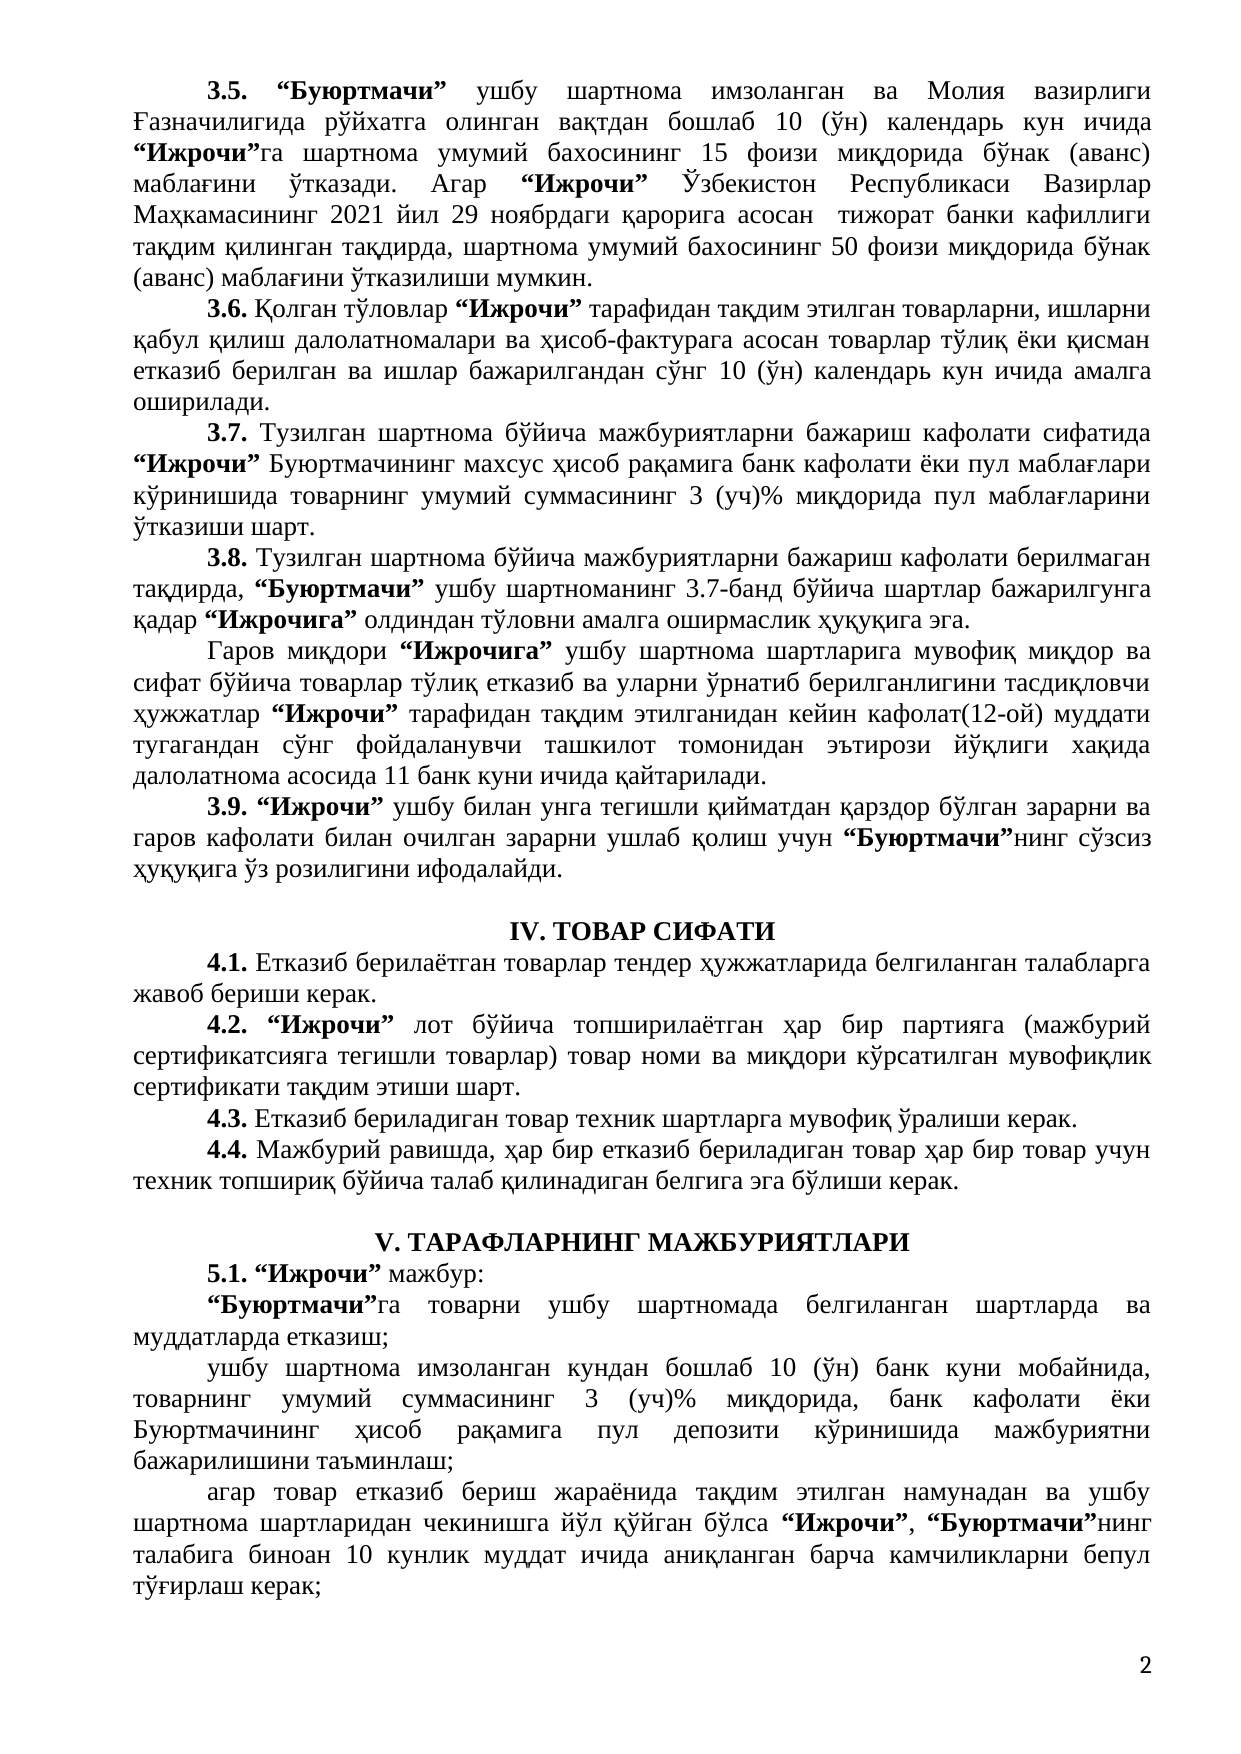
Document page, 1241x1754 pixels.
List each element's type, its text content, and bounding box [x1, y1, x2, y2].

list 4.1. Етказиб берилаётган товарлар тендер ҳужжатларида белгиланган талабларга жавоб бериши керак. [133, 946, 1152, 1008]
list 3.7. Тузилган шартнома бўйича мажбуриятларни бажариш кафолати сифатида “Ижрочи” Буюртмачининг махсус ҳисоб рақамига банк кафолати ёки пул маблағлари кўринишида товарнинг умумий суммасининг 3 (уч)% миқдорида пул маблағларини ўтказиши шарт. [133, 416, 1152, 541]
list Гаров миқдори “Ижрочига” ушбу шартнома шартларига мувофиқ миқдор ва сифат бўйича товарлар тўлиқ етказиб ва уларни ўрнатиб берилганлигини тасдиқловчи ҳужжатлар “Ижрочи” тарафидан тақдим этилганидан кейин кафолат(12-ой) муддати тугагандан сўнг фойдаланувчи ташкилот томонидан эътирози йўқлиги хақида далолатнома асосида 11 банк куни ичида қайтарилади. [133, 634, 1152, 790]
text V. ТАРАФЛАРНИНГ МАЖБУРИЯТЛАРИ [133, 1226, 1152, 1257]
text IV. ТОВАР СИФАТИ [133, 915, 1152, 946]
list 4.2. “Ижрочи” лот бўйича топширилаётган ҳар бир партияга (мажбурий сертификатсияга тегишли товарлар) товар номи ва миқдори кўрсатилган мувофиқлик сертификати тақдим этиши шарт. [133, 1008, 1152, 1102]
list “Буюртмачи”га товарни ушбу шартномада белгиланган шартларда ва муддатларда етказиш; [133, 1288, 1152, 1351]
list агар товар етказиб бериш жараёнида тақдим этилган намунадан ва ушбу шартнома шартларидан чекинишга йўл қўйган бўлса “Ижрочи”, “Буюртмачи”нинг талабига биноан 10 кунлик муддат ичида аниқланган барча камчиликларни бепул тўғирлаш керак; [133, 1475, 1152, 1600]
list 3.8. Тузилган шартнома бўйича мажбуриятларни бажариш кафолати берилмаган тақдирда, “Буюртмачи” ушбу шартноманинг 3.7-банд бўйича шартлар бажарилгунга қадар “Ижрочига” олдиндан тўловни амалга оширмаслик ҳуқуқига эга. [133, 541, 1152, 634]
list ушбу шартнома имзоланган кундан бошлаб 10 (ўн) банк куни мобайнида, товарнинг умумий суммасининг 3 (уч)% миқдорида, банк кафолати ёки Буюртмачининг ҳисоб рақамига пул депозити кўринишида мажбуриятни бажарилишини таъминлаш; [133, 1351, 1152, 1475]
list 5.1. “Ижрочи” мажбур: [133, 1257, 1152, 1288]
list 3.5. “Буюртмачи” ушбу шартнома имзоланган ва Молия вазирлиги Ғазначилигида рўйхатга олинган вақтдан бошлаб 10 (ўн) календарь кун ичида “Ижрочи”га шартнома умумий бахосининг 15 фоизи миқдорида бўнак (аванс) маблағини ўтказади. Агар “Ижрочи” Ўзбекистон Республикаси Вазирлар Маҳкамасининг 2021 йил 29 ноябрдаги қарорига асосан тижорат банки кафиллиги тақдим қилинган тақдирда, шартнома умумий бахосининг 50 фоизи миқдорида бўнак (аванс) маблағини ўтказилиши мумкин. [133, 74, 1152, 292]
list 3.9. “Ижрочи” ушбу билан унга тегишли қийматдан қарздор бўлган зарарни ва гаров кафолати билан очилган зарарни ушлаб қолиш учун “Буюртмачи”нинг сўзсиз ҳуқуқига ўз розилигини ифодалайди. [133, 790, 1152, 884]
list 4.3. Етказиб бериладиган товар техник шартларга мувофиқ ўралиши керак. [133, 1102, 1152, 1133]
list 4.4. Мажбурий равишда, ҳар бир етказиб бериладиган товар ҳар бир товар учун техник топшириқ бўйича талаб қилинадиган белгига эга бўлиши керак. [133, 1133, 1152, 1195]
list 3.6. Қолган тўловлар “Ижрочи” тарафидан тақдим этилган товарларни, ишларни қабул қилиш далолатномалари ва ҳисоб-фактурага асосан товарлар тўлиқ ёки қисман етказиб берилган ва ишлар бажарилгандан сўнг 10 (ўн) календарь кун ичида амалга оширилади. [133, 292, 1152, 416]
